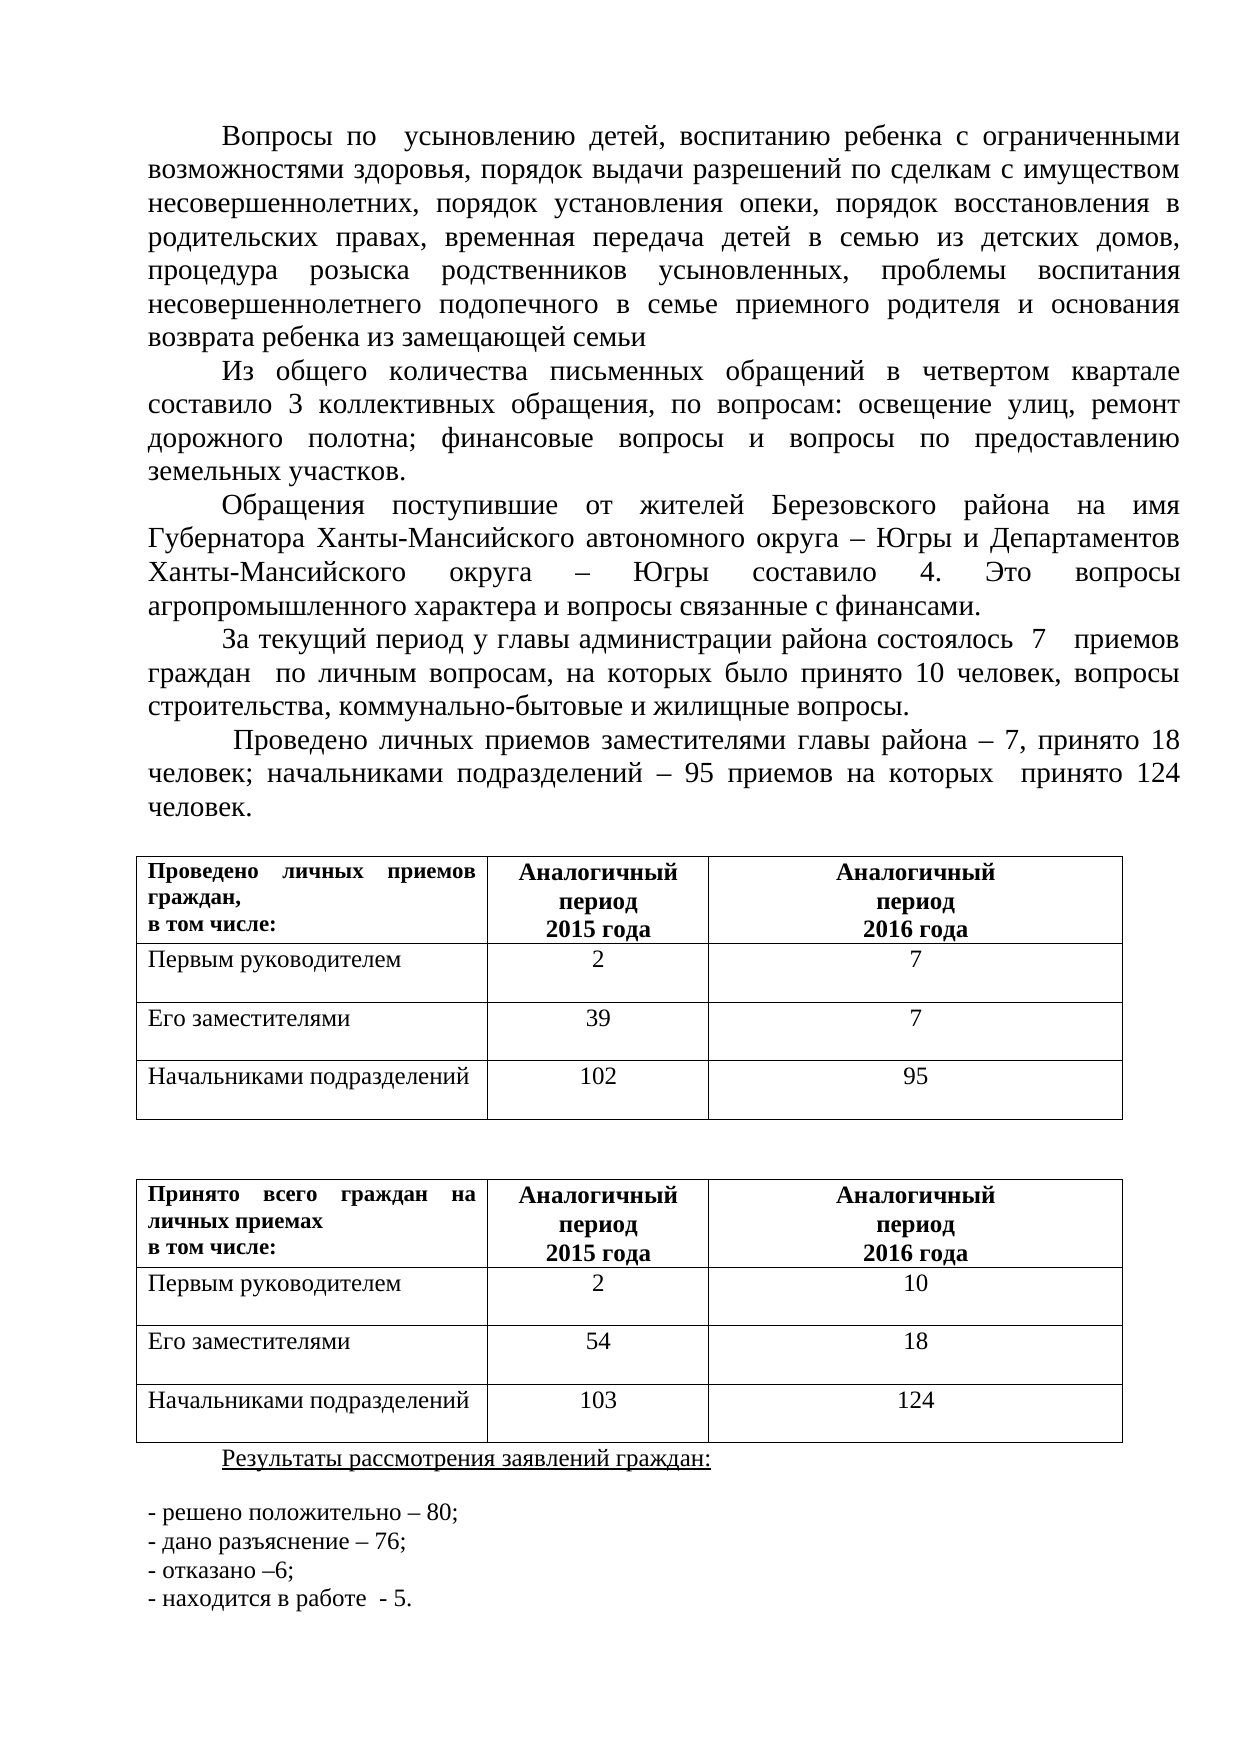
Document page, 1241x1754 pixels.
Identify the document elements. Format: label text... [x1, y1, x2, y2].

table_cell 39 [488, 1003, 708, 1060]
table_header Принято всего граждан на личных приемах в том числе: [137, 1180, 487, 1267]
text Вопросы по усыновлению детей, воспитанию ребенка с ограниченными возможностями здоровья, порядок выдачи разрешений по сделкам с имуществом несовершеннолетних, порядок установления опеки, порядок восстановления в родительских правах, временная передача детей в семью из детских домов, процедура розыска родственников усыновленных, проблемы воспитания несовершеннолетнего подопечного в семье приемного родителя и основания возврата ребенка из замещающей семьи [148, 118, 1181, 353]
table_cell Начальниками подразделений [137, 1385, 487, 1442]
table_header Проведено личных приемов граждан, в том числе: [137, 857, 487, 943]
text - находится в работе - 5. [148, 1583, 1181, 1612]
table_cell 2 [488, 1268, 708, 1325]
text Результаты рассмотрения заявлений граждан: [148, 1443, 1181, 1472]
table_cell Его заместителями [137, 1326, 487, 1384]
table_cell 18 [709, 1326, 1122, 1384]
text - дано разъяснение – 76; [148, 1526, 1181, 1555]
table_cell 7 [709, 1003, 1122, 1060]
table_cell 54 [488, 1326, 708, 1384]
text - решено положительно – 80; [148, 1497, 1181, 1526]
table_cell 103 [488, 1385, 708, 1442]
table_header Аналогичный период 2015 года [488, 857, 708, 943]
table_cell Первым руководителем [137, 944, 487, 1002]
table_cell 2 [488, 944, 708, 1002]
table_header Аналогичный период 2016 года [709, 1180, 1122, 1267]
text Проведено личных приемов заместителями главы района – 7, принято 18 человек; начальниками подразделений – 95 приемов на которых принято 124 человек. [148, 722, 1181, 822]
table_cell 95 [709, 1061, 1122, 1119]
table_header Аналогичный период 2016 года [709, 857, 1122, 943]
text За текущий период у главы администрации района состоялось 7 приемов граждан по личным вопросам, на которых было принято 10 человек, вопросы строительства, коммунально-бытовые и жилищные вопросы. [148, 621, 1181, 722]
table_cell 124 [709, 1385, 1122, 1442]
table_cell 7 [709, 944, 1122, 1002]
text Обращения поступившие от жителей Березовского района на имя Губернатора Ханты-Мансийского автономного округа – Югры и Департаментов Ханты-Мансийского округа – Югры составило 4. Это вопросы агропромышленного характера и вопросы связанные с финансами. [148, 487, 1181, 621]
text - отказано –6; [148, 1555, 1181, 1583]
table_cell 10 [709, 1268, 1122, 1325]
table_cell Его заместителями [137, 1003, 487, 1060]
text Из общего количества письменных обращений в четвертом квартале составило 3 коллективных обращения, по вопросам: освещение улиц, ремонт дорожного полотна; финансовые вопросы и вопросы по предоставлению земельных участков. [148, 353, 1181, 487]
table_cell 102 [488, 1061, 708, 1119]
table_header Аналогичный период 2015 года [488, 1180, 708, 1267]
table_cell Начальниками подразделений [137, 1061, 487, 1119]
table_cell Первым руководителем [137, 1268, 487, 1325]
